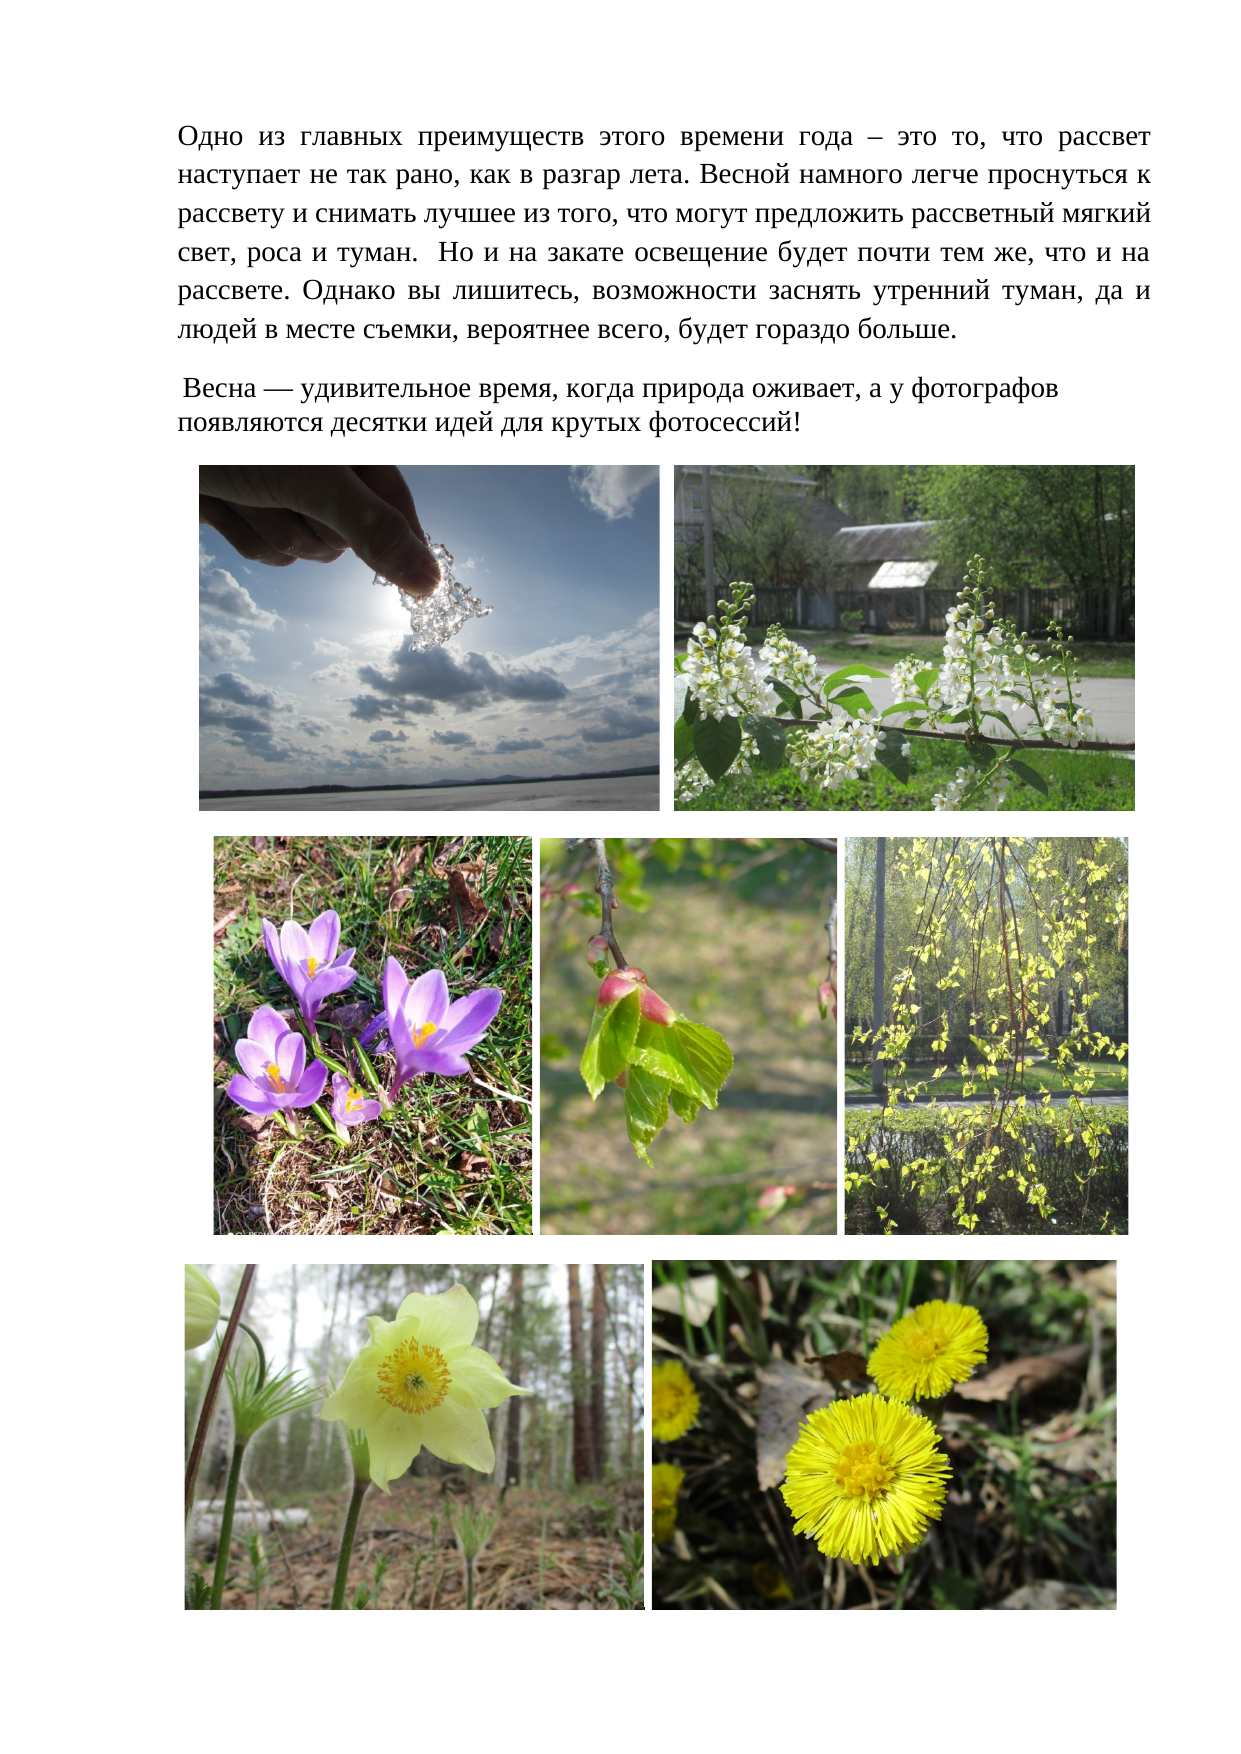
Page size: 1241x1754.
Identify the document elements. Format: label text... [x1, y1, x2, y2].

picture [199, 465, 660, 811]
picture [844, 837, 1129, 1235]
picture [539, 838, 838, 1235]
picture [674, 465, 1135, 811]
text Весна — удивительное время, когда природа оживает, а у фотографов появляются десятки идей для крутых фотосессий! [177, 370, 1152, 437]
picture [651, 1260, 1117, 1610]
picture [213, 836, 533, 1235]
picture [184, 1264, 644, 1610]
text Одно из главных преимуществ этого времени года – это то, что рассвет наступает не так рано, как в разгар лета. Весной намного легче проснуться к рассвету и снимать лучшее из того, что могут предложить рассветный мягкий свет, роса и туман. Но и на закате освещение будет почти тем же, что и на рассвете. Однако вы лишитесь, возможности заснять утренний туман, да и людей в месте съемки, вероятнее всего, будет гораздо больше. [177, 118, 1152, 344]
